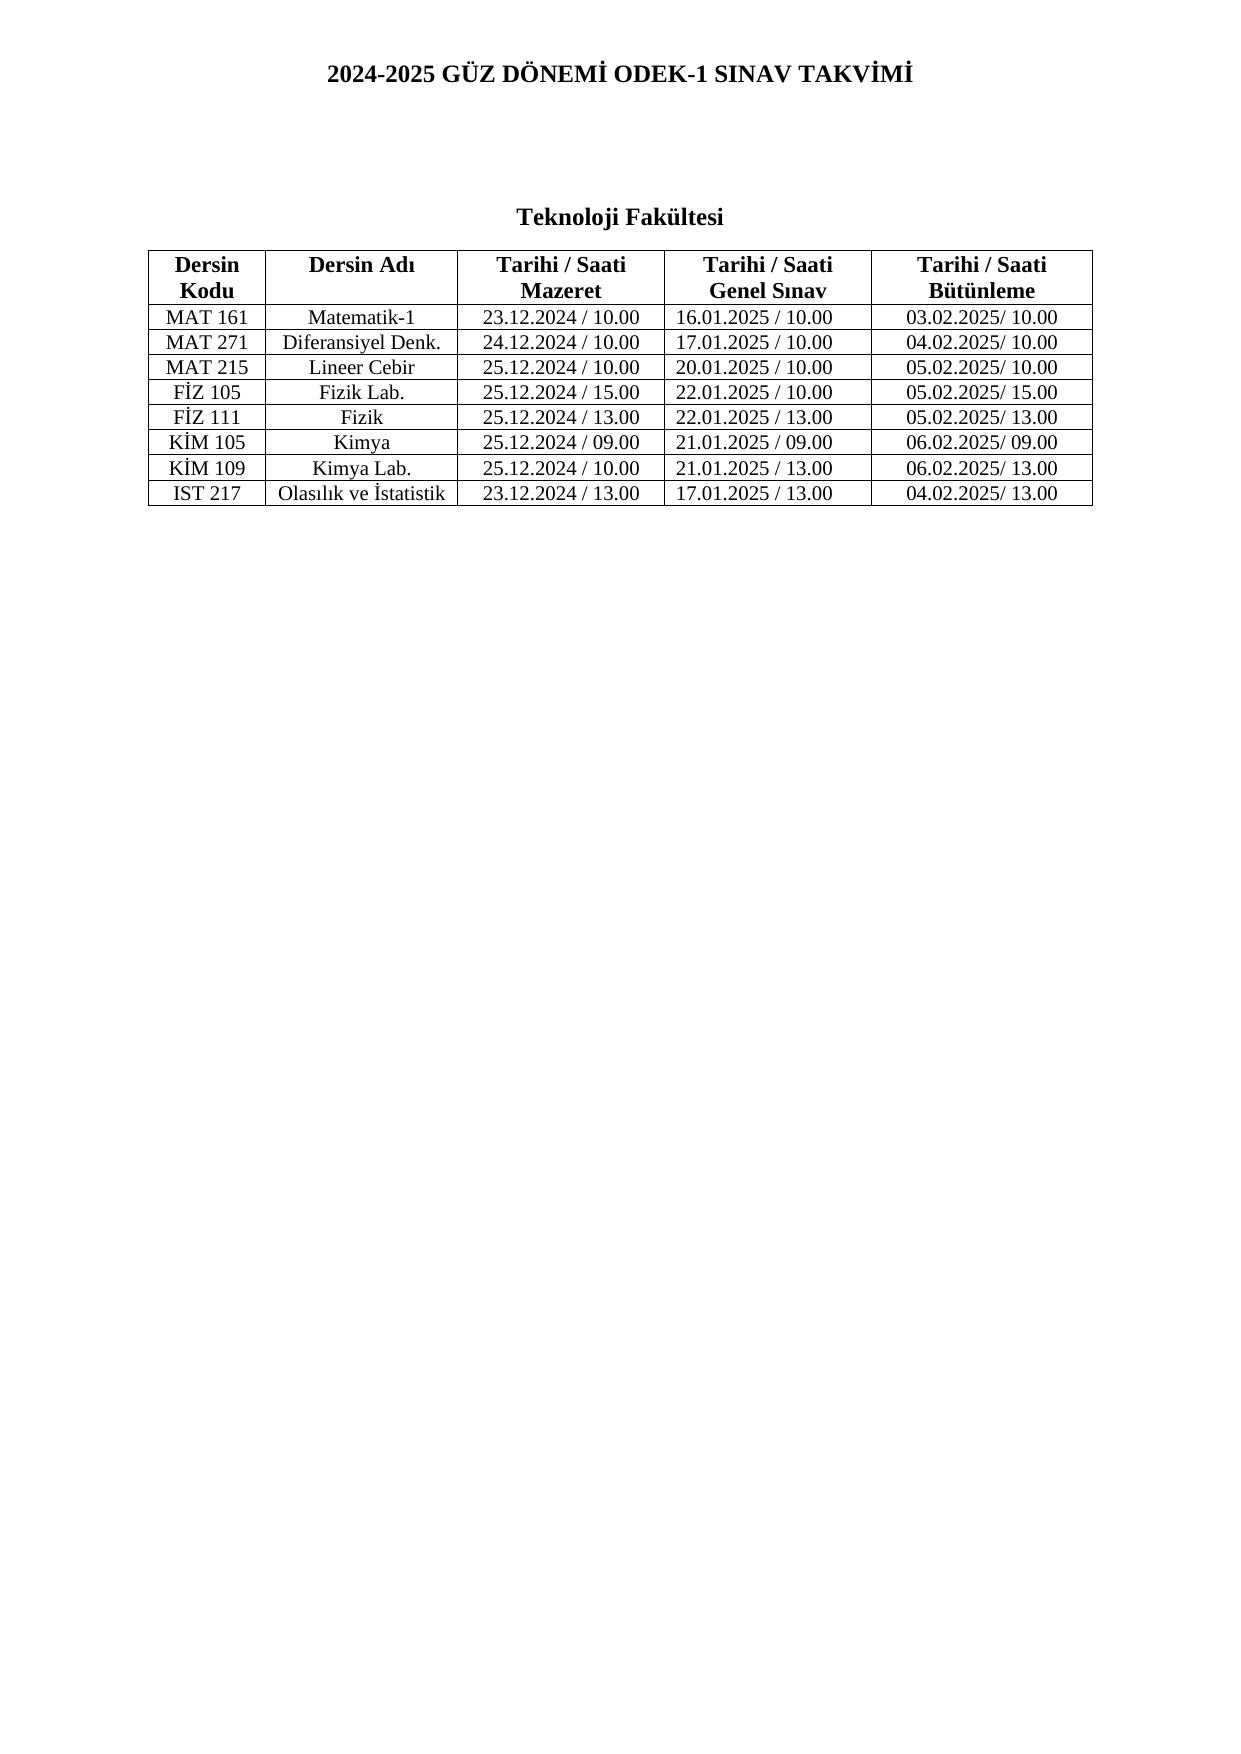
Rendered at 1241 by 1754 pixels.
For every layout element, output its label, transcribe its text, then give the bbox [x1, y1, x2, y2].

table_cell 25.12.2024 / 10.00 [458, 455, 664, 479]
table_cell Kimya [266, 430, 457, 454]
table_cell MAT 161 [149, 305, 265, 329]
table_header Dersin Adı [266, 251, 457, 304]
table_cell 16.01.2025 / 10.00 [665, 305, 871, 329]
table_cell 25.12.2024 / 10.00 [458, 355, 664, 379]
table_cell FİZ 105 [149, 380, 265, 404]
table_header Tarihi / Saati Bütünleme [872, 251, 1092, 304]
table_cell 03.02.2025/ 10.00 [872, 305, 1092, 329]
table_cell 24.12.2024 / 10.00 [458, 330, 664, 354]
table_cell 20.01.2025 / 10.00 [665, 355, 871, 379]
table_cell 21.01.2025 / 09.00 [665, 430, 871, 454]
table_cell Diferansiyel Denk. [266, 330, 457, 354]
table_cell 17.01.2025 / 13.00 [665, 481, 871, 504]
table_cell 04.02.2025/ 13.00 [872, 481, 1092, 504]
table_cell 06.02.2025/ 13.00 [872, 455, 1092, 479]
table_cell 05.02.2025/ 13.00 [872, 405, 1092, 429]
table_cell MAT 215 [149, 355, 265, 379]
table_cell KİM 109 [149, 455, 265, 479]
table_cell 05.02.2025/ 15.00 [872, 380, 1092, 404]
table_cell 23.12.2024 / 10.00 [458, 305, 664, 329]
table_cell 04.02.2025/ 10.00 [872, 330, 1092, 354]
table_cell IST 217 [149, 481, 265, 504]
table_cell Fizik [266, 405, 457, 429]
table_cell 25.12.2024 / 15.00 [458, 380, 664, 404]
text Teknoloji Fakültesi [148, 202, 1093, 231]
table_cell KİM 105 [149, 430, 265, 454]
table_cell Olasılık ve İstatistik [266, 481, 457, 504]
table_cell 06.02.2025/ 09.00 [872, 430, 1092, 454]
table_cell 05.02.2025/ 10.00 [872, 355, 1092, 379]
table_header Tarihi / Saati Mazeret [458, 251, 664, 304]
table_cell Matematik-1 [266, 305, 457, 329]
table_cell FİZ 111 [149, 405, 265, 429]
table_cell 22.01.2025 / 13.00 [665, 405, 871, 429]
table_cell Fizik Lab. [266, 380, 457, 404]
table_cell MAT 271 [149, 330, 265, 354]
table_cell 21.01.2025 / 13.00 [665, 455, 871, 479]
text 2024-2025 GÜZ DÖNEMİ ODEK-1 SINAV TAKVİMİ [148, 59, 1093, 88]
table_cell 25.12.2024 / 09.00 [458, 430, 664, 454]
table_header Tarihi / Saati Genel Sınav [665, 251, 871, 304]
table_cell 23.12.2024 / 13.00 [458, 481, 664, 504]
table_cell Lineer Cebir [266, 355, 457, 379]
table_cell Kimya Lab. [266, 455, 457, 479]
table_header Dersin Kodu [149, 251, 265, 304]
table_cell 17.01.2025 / 10.00 [665, 330, 871, 354]
table_cell 22.01.2025 / 10.00 [665, 380, 871, 404]
table_cell 25.12.2024 / 13.00 [458, 405, 664, 429]
